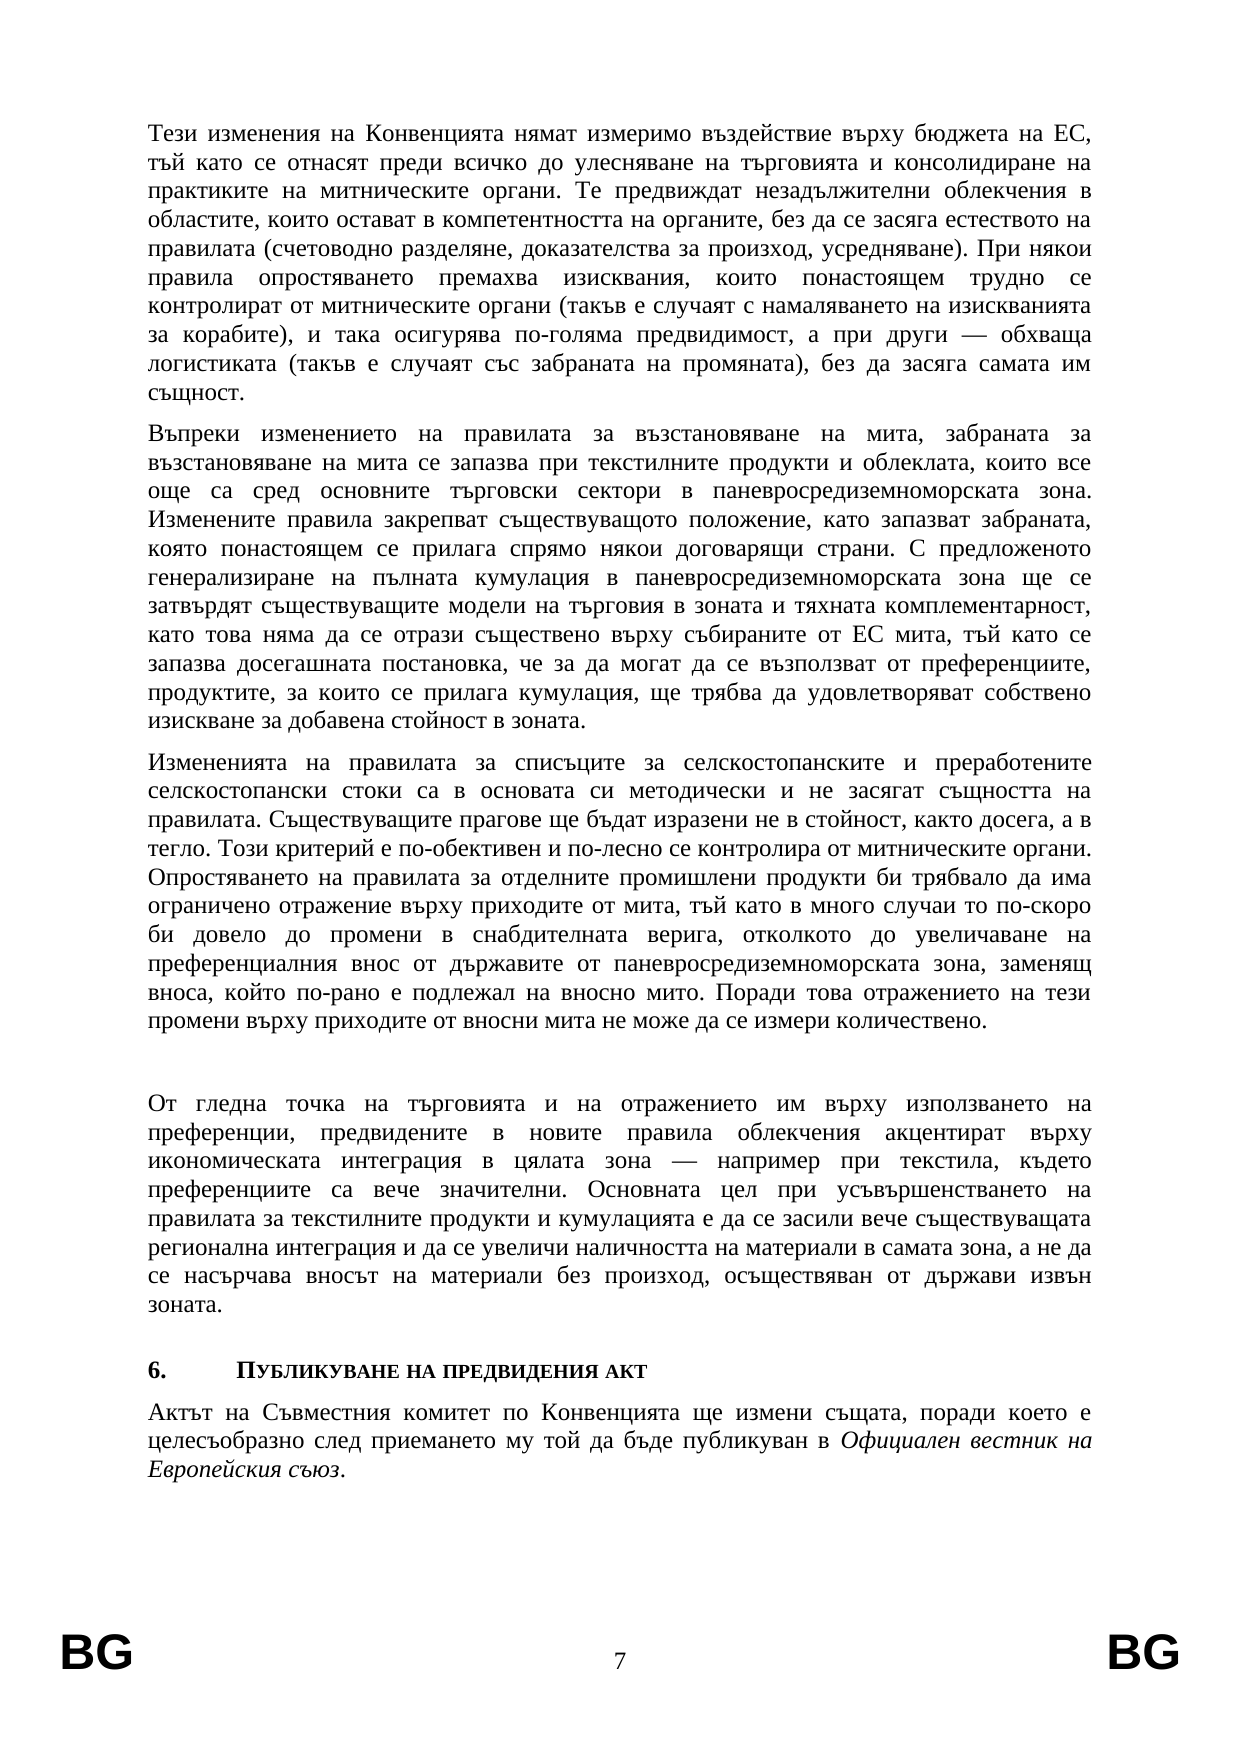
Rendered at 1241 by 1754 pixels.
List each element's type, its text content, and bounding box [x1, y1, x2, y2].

text Актът на Съвместния комитет по Конвенцията ще измени същата, поради което е целесъобразно след приемането му той да бъде публикуван в Официален вестник на Европейския съюз. [148, 1397, 1093, 1483]
text Въпреки изменението на правилата за възстановяване на мита, забраната за възстановяване на мита се запазва при текстилните продукти и облеклата, които все още са сред основните търговски сектори в паневросредиземноморската зона. Изменените правила закрепват съществуващото положение, като запазват забраната, която понастоящем се прилага спрямо някои договарящи страни. С предложеното генерализиране на пълната кумулация в паневросредиземноморската зона ще се затвърдят съществуващите модели на търговия в зоната и тяхната комплементарност, като това няма да се отрази съществено върху събираните от ЕС мита, тъй като се запазва досегашната постановка, че за да могат да се възползват от преференциите, продуктите, за които се прилага кумулация, ще трябва да удовлетворяват собствено изискване за добавена стойност в зоната. [148, 418, 1093, 734]
text Измененията на правилата за списъците за селскостопанските и преработените селскостопански стоки са в основата си методически и не засягат същността на правилата. Съществуващите прагове ще бъдат изразени не в стойност, както досега, а в тегло. Този критерий е по-обективен и по-лесно се контролира от митническите органи. Опростяването на правилата за отделните промишлени продукти би трябвало да има ограничено отражение върху приходите от мита, тъй като в много случаи то по-скоро би довело до промени в снабдителната верига, отколкото до увеличаване на преференциалния внос от държавите от паневросредиземноморската зона, заменящ вноса, който по-рано е подлежал на вносно мито. Поради това отражението на тези промени върху приходите от вносни мита не може да се измери количествено. [148, 747, 1093, 1034]
subtitle 6. Публикуване на предвидения акт [148, 1356, 1093, 1384]
text Тези изменения на Конвенцията нямат измеримо въздействие върху бюджета на ЕС, тъй като се отнасят преди всичко до улесняване на търговията и консолидиране на практиките на митническите органи. Те предвиждат незадължителни облекчения в областите, които остават в компетентността на органите, без да се засяга естеството на правилата (счетоводно разделяне, доказателства за произход, усредняване). При някои правила опростяването премахва изисквания, които понастоящем трудно се контролират от митническите органи (такъв е случаят с намаляването на изискванията за корабите), и така осигурява по-голяма предвидимост, а при други — обхваща логистиката (такъв е случаят със забраната на промяната), без да засяга самата им същност. [148, 118, 1093, 406]
text От гледна точка на търговията и на отражението им върху използването на преференции, предвидените в новите правила облекчения акцентират върху икономическата интеграция в цялата зона — например при текстила, където преференциите са вече значителни. Основната цел при усъвършенстването на правилата за текстилните продукти и кумулацията е да се засили вече съществуващата регионална интеграция и да се увеличи наличността на материали в самата зона, а не да се насърчава вносът на материали без произход, осъществяван от държави извън зоната. [148, 1088, 1093, 1318]
